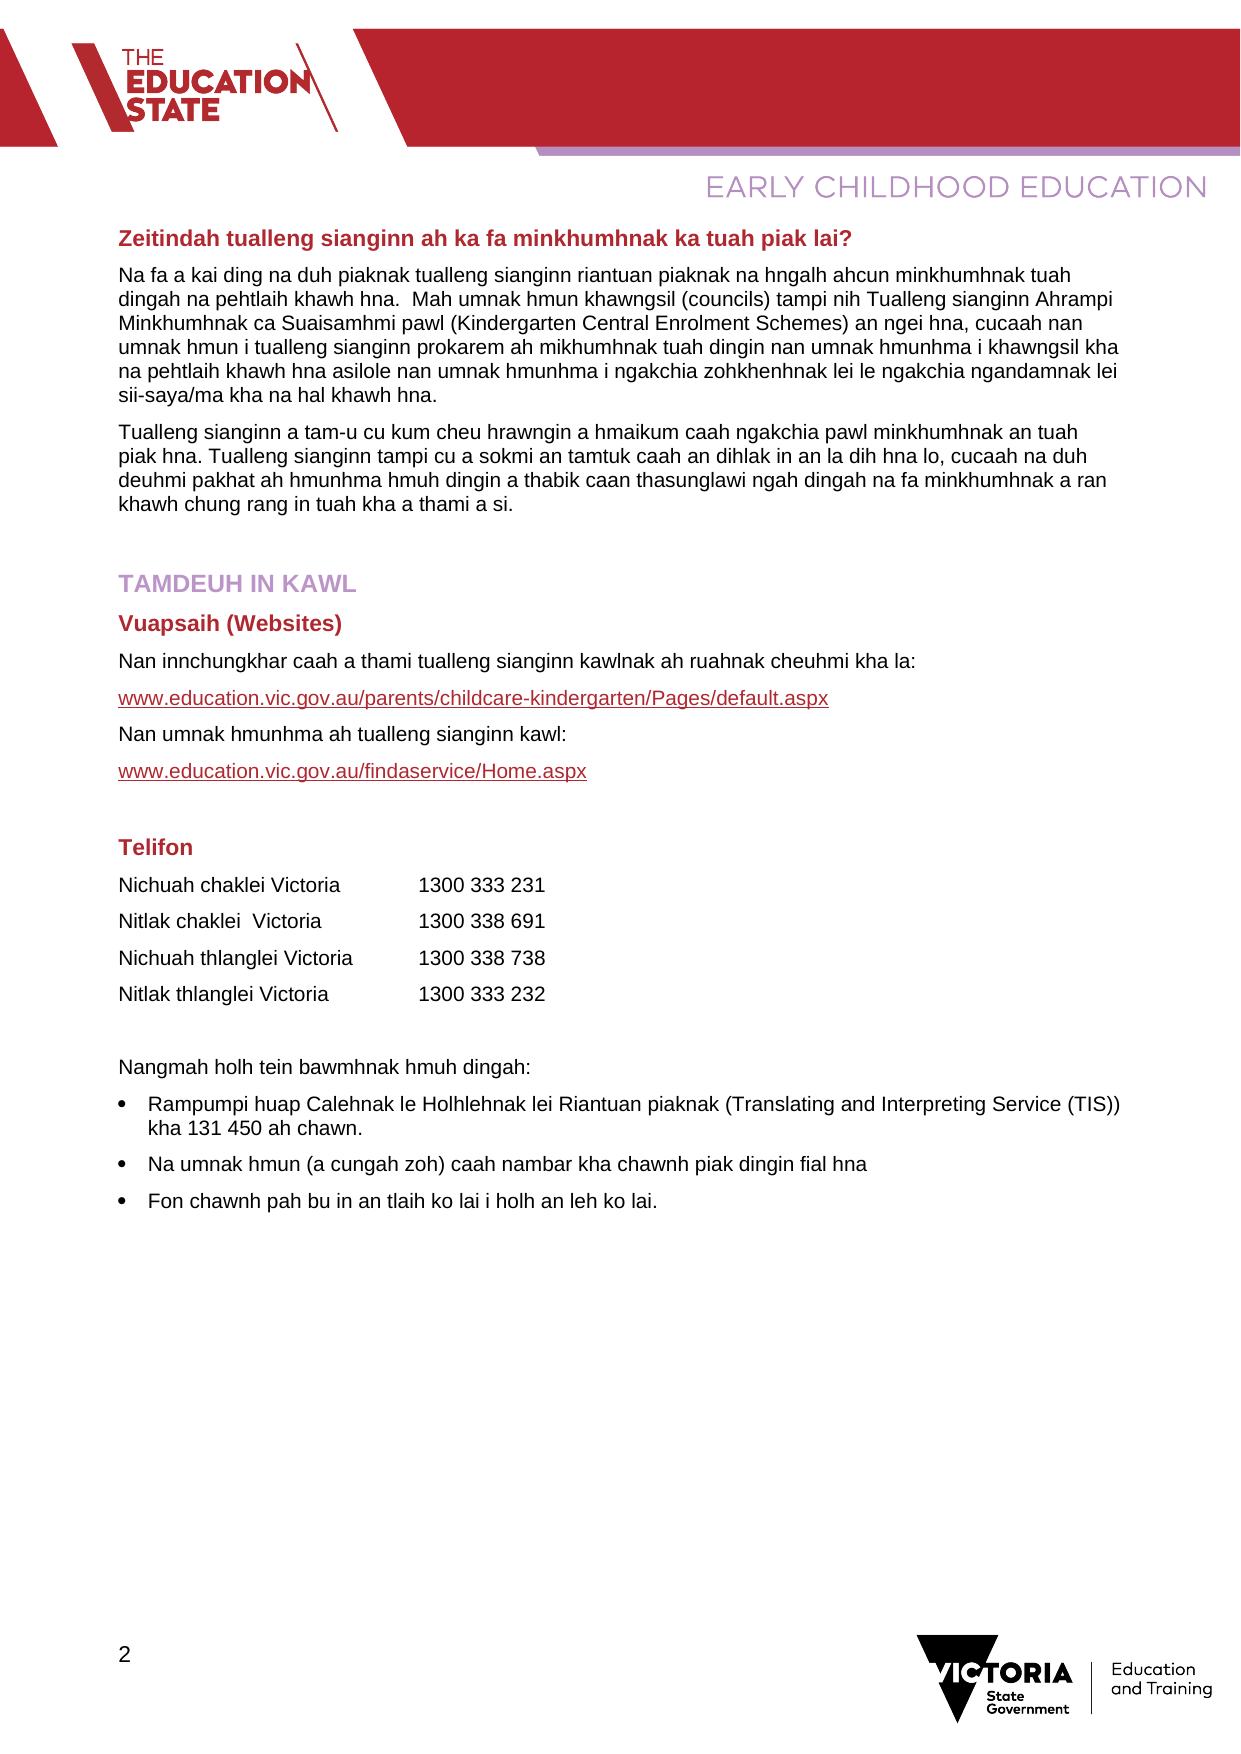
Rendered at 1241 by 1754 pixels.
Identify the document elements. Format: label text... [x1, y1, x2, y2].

subtitle Nan umnak hmunhma ah tualleng sianginn kawl: [118, 722, 1122, 746]
text Na umnak hmun (a cungah zoh) caah nambar kha chawnh piak dingin fial hna [118, 1152, 1122, 1176]
subtitle Nan innchungkhar caah a thami tualleng sianginn kawlnak ah ruahnak cheuhmi kha la: [118, 649, 1122, 673]
picture [0, 0, 1241, 1753]
subtitle Vuapsaih (Websites) [118, 610, 1122, 637]
subtitle Telifon [118, 834, 1122, 860]
text Fon chawnh pah bu in an tlaih ko lai i holh an leh ko lai. [118, 1189, 1122, 1213]
subtitle Nangmah holh tein bawmhnak hmuh dingah: [118, 1055, 1122, 1079]
subtitle Tualleng sianginn a tam-u cu kum cheu hrawngin a hmaikum caah ngakchia pawl minkhumhnak an tuah piak hna. Tualleng sianginn tampi cu a sokmi an tamtuk caah an dihlak in an la dih hna lo, cucaah na duh deuhmi pakhat ah hmunhma hmuh dingin a thabik caan thasunglawi ngah dingah na fa minkhumhnak a ran khawh chung rang in tuah kha a thami a si. [118, 419, 1122, 515]
subtitle Zeitindah tualleng sianginn ah ka fa minkhumhnak ka tuah piak lai? [118, 224, 1122, 251]
subtitle Nichuah thlanglei Victoria 1300 338 738 [118, 946, 1122, 970]
subtitle Nitlak chaklei Victoria 1300 338 691 [118, 909, 1122, 933]
subtitle Na fa a kai ding na duh piaknak tualleng sianginn riantuan piaknak na hngalh ahcun minkhumhnak tuah dingah na pehtlaih khawh hna. Mah umnak hmun khawngsil (councils) tampi nih Tualleng sianginn Ahrampi Minkhumhnak ca Suaisamhmi pawl (Kindergarten Central Enrolment Schemes) an ngei hna, cucaah nan umnak hmun i tualleng sianginn prokarem ah mikhumhnak tuah dingin nan umnak hmunhma i khawngsil kha na pehtlaih khawh hna asilole nan umnak hmunhma i ngakchia zohkhenhnak lei le ngakchia ngandamnak lei sii-saya/ma kha na hal khawh hna. [118, 263, 1122, 407]
subtitle Nitlak thlanglei Victoria 1300 333 232 [118, 982, 1122, 1006]
subtitle www.education.vic.gov.au/findaservice/Home.aspx [118, 759, 1122, 783]
subtitle Nichuah chaklei Victoria 1300 333 231 [118, 873, 1122, 897]
text Rampumpi huap Calehnak le Holhlehnak lei Riantuan piaknak (Translating and Interpreting Service (TIS)) kha 131 450 ah chawn. [118, 1092, 1122, 1139]
subtitle www.education.vic.gov.au/parents/childcare-kindergarten/Pages/default.aspx [118, 686, 1122, 710]
subtitle Tamdeuh in kawl [118, 569, 1122, 598]
